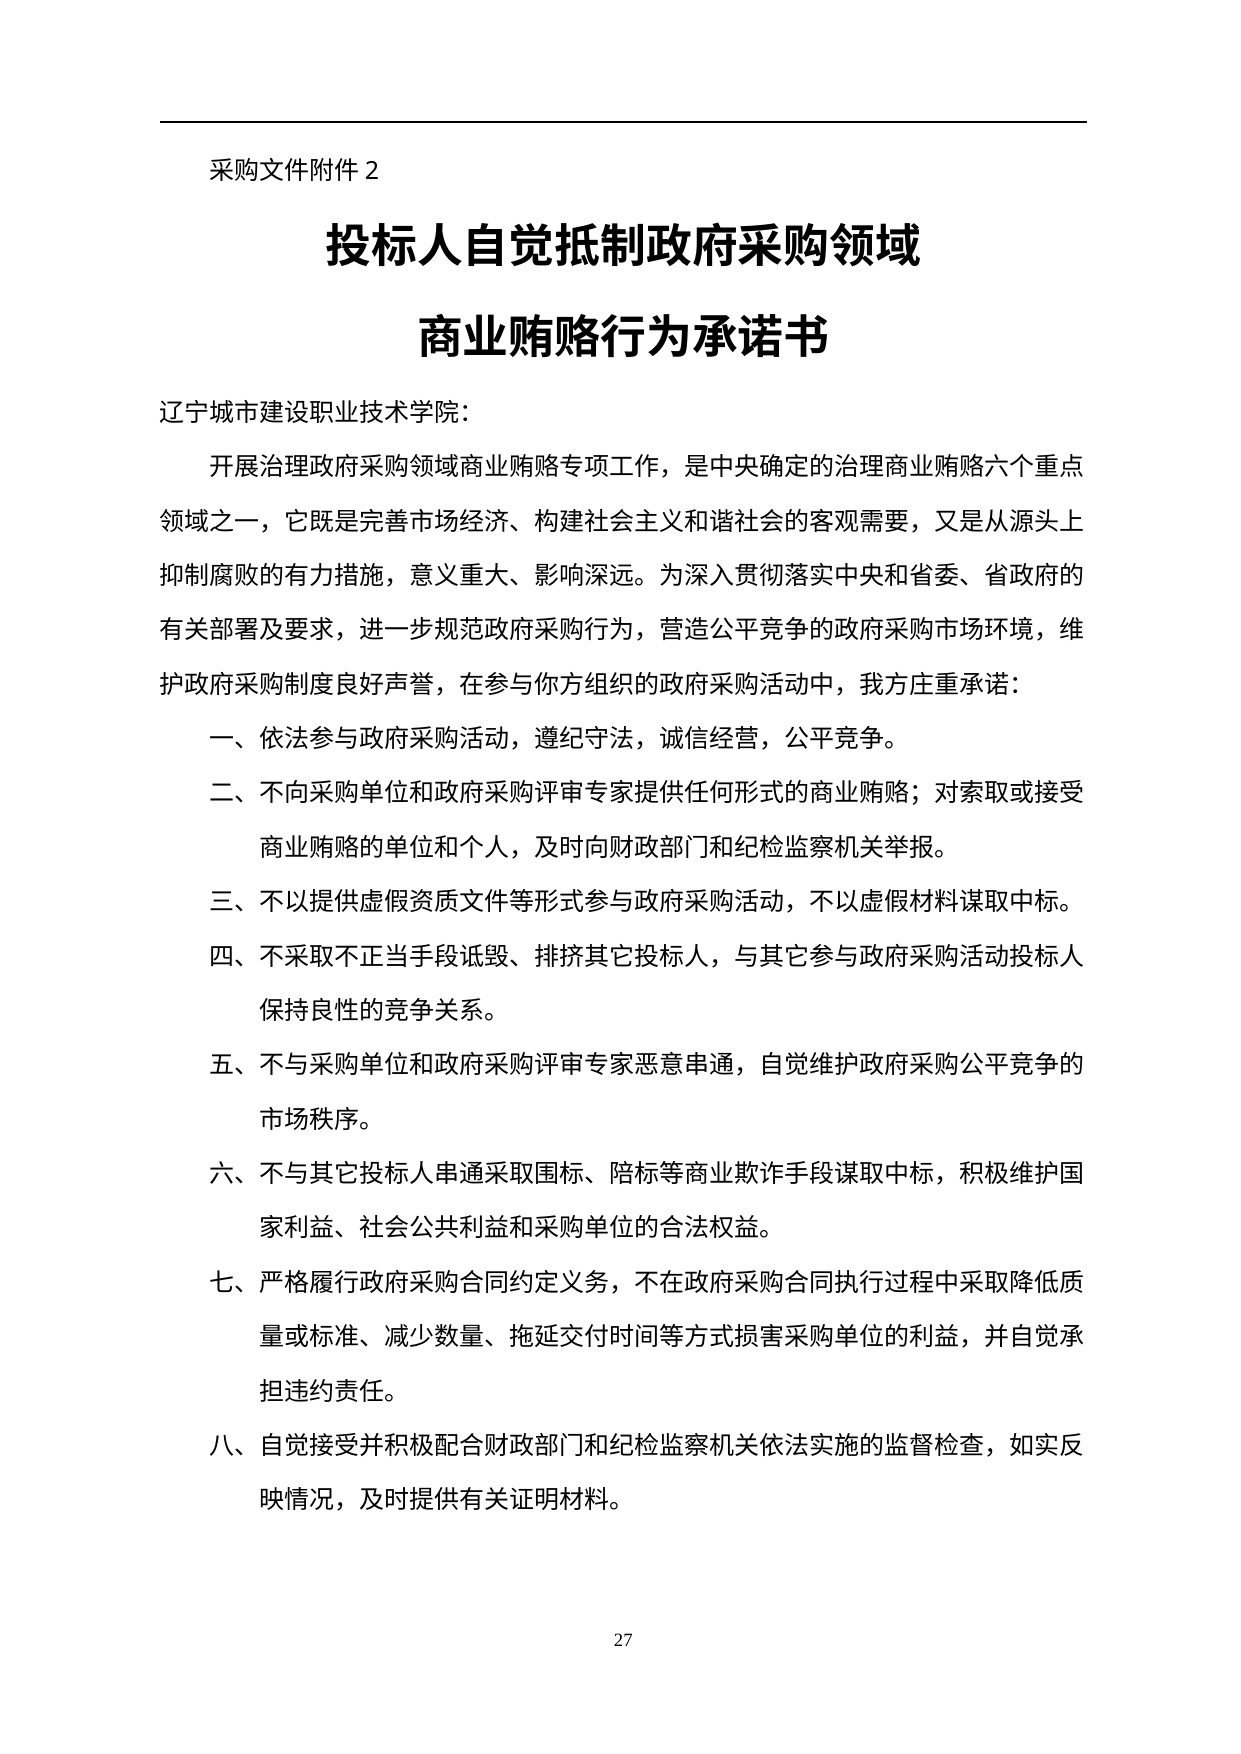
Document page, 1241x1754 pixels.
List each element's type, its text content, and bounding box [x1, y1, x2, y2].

text 八、自觉接受并积极配合财政部门和纪检监察机关依法实施的监督检查，如实反映情况，及时提供有关证明材料。 [209, 1425, 1087, 1516]
text 商业贿赂行为承诺书 [159, 301, 1087, 367]
text 开展治理政府采购领域商业贿赂专项工作，是中央确定的治理商业贿赂六个重点领域之一，它既是完善市场经济、构建社会主义和谐社会的客观需要，又是从源头上抑制腐败的有力措施，意义重大、影响深远。为深入贯彻落实中央和省委、省政府的有关部署及要求，进一步规范政府采购行为，营造公平竞争的政府采购市场环境，维护政府采购制度良好声誉，在参与你方组织的政府采购活动中，我方庄重承诺： [159, 447, 1087, 700]
text 三、不以提供虚假资质文件等形式参与政府采购活动，不以虚假材料谋取中标。 [159, 882, 1087, 918]
text 六、不与其它投标人串通采取围标、陪标等商业欺诈手段谋取中标，积极维护国家利益、社会公共利益和采购单位的合法权益。 [209, 1153, 1087, 1244]
text 辽宁城市建设职业技术学院： [159, 392, 1087, 428]
text 四、不采取不正当手段诋毁、排挤其它投标人，与其它参与政府采购活动投标人保持良性的竞争关系。 [209, 936, 1087, 1027]
text 二、不向采购单位和政府采购评审专家提供任何形式的商业贿赂；对索取或接受商业贿赂的单位和个人，及时向财政部门和纪检监察机关举报。 [209, 773, 1087, 863]
text 一、依法参与政府采购活动，遵纪守法，诚信经营，公平竞争。 [159, 718, 1087, 755]
text 七、严格履行政府采购合同约定义务，不在政府采购合同执行过程中采取降低质量或标准、减少数量、拖延交付时间等方式损害采购单位的利益，并自觉承担违约责任。 [209, 1262, 1087, 1407]
text 投标人自觉抵制政府采购领域 [159, 209, 1087, 276]
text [159, 159, 1087, 184]
text 五、不与采购单位和政府采购评审专家恶意串通，自觉维护政府采购公平竞争的市场秩序。 [209, 1045, 1087, 1135]
